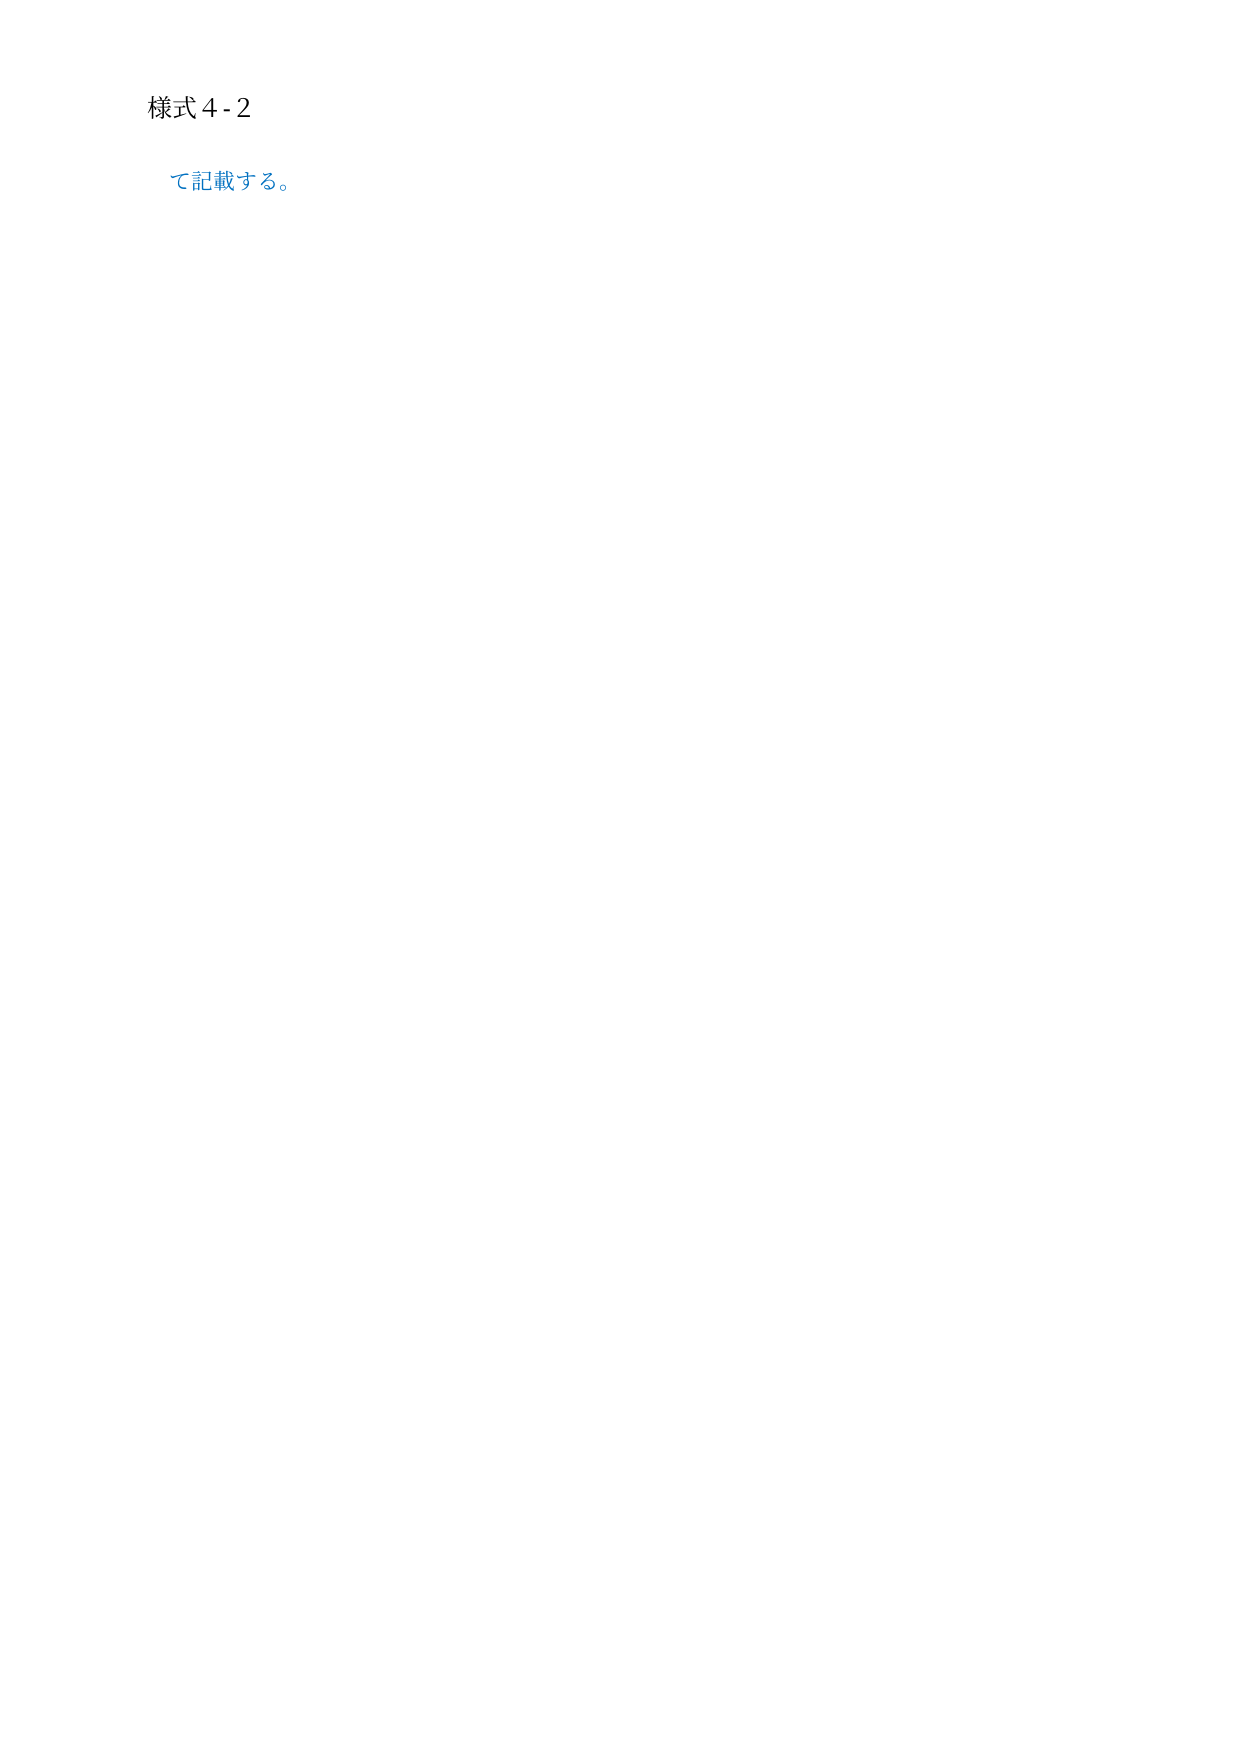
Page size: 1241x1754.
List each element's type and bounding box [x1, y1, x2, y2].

text [147, 158, 1092, 202]
